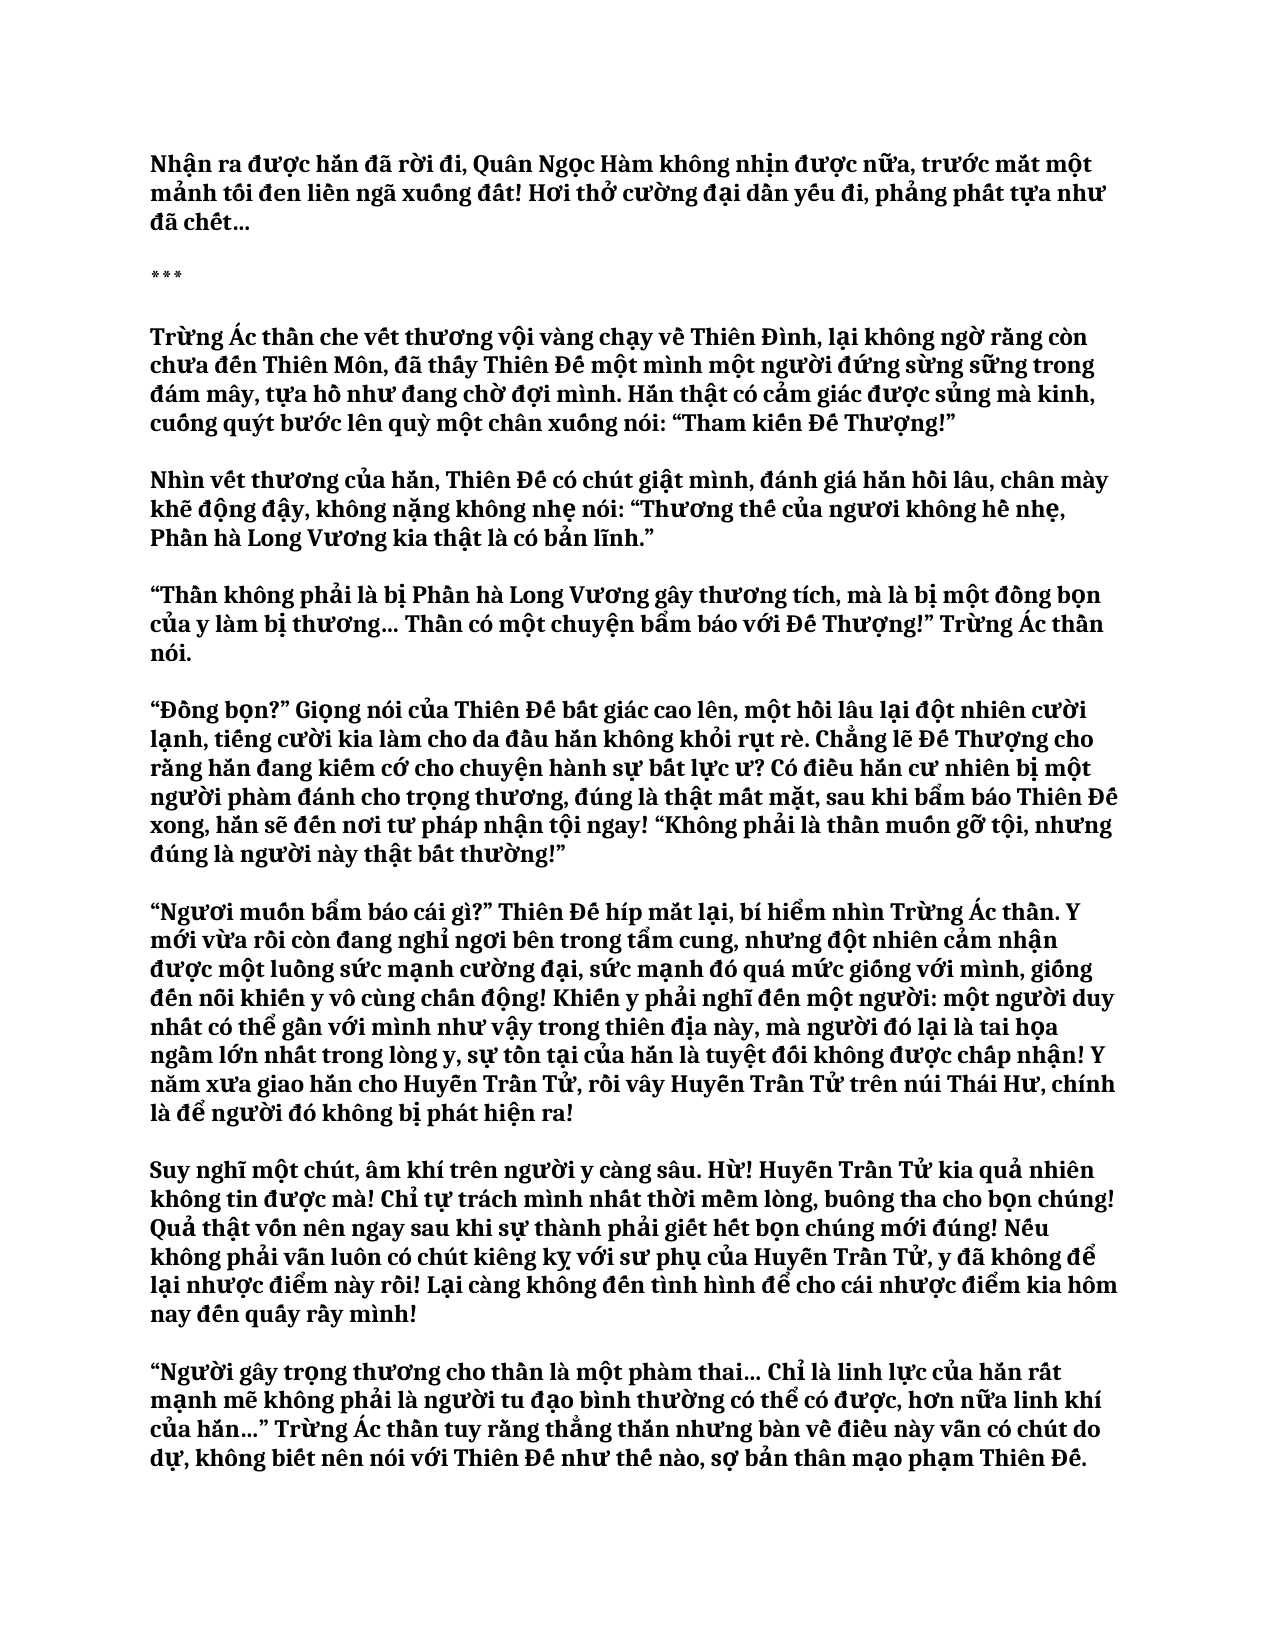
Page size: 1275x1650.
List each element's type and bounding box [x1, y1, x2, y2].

text [150, 150, 1125, 1472]
